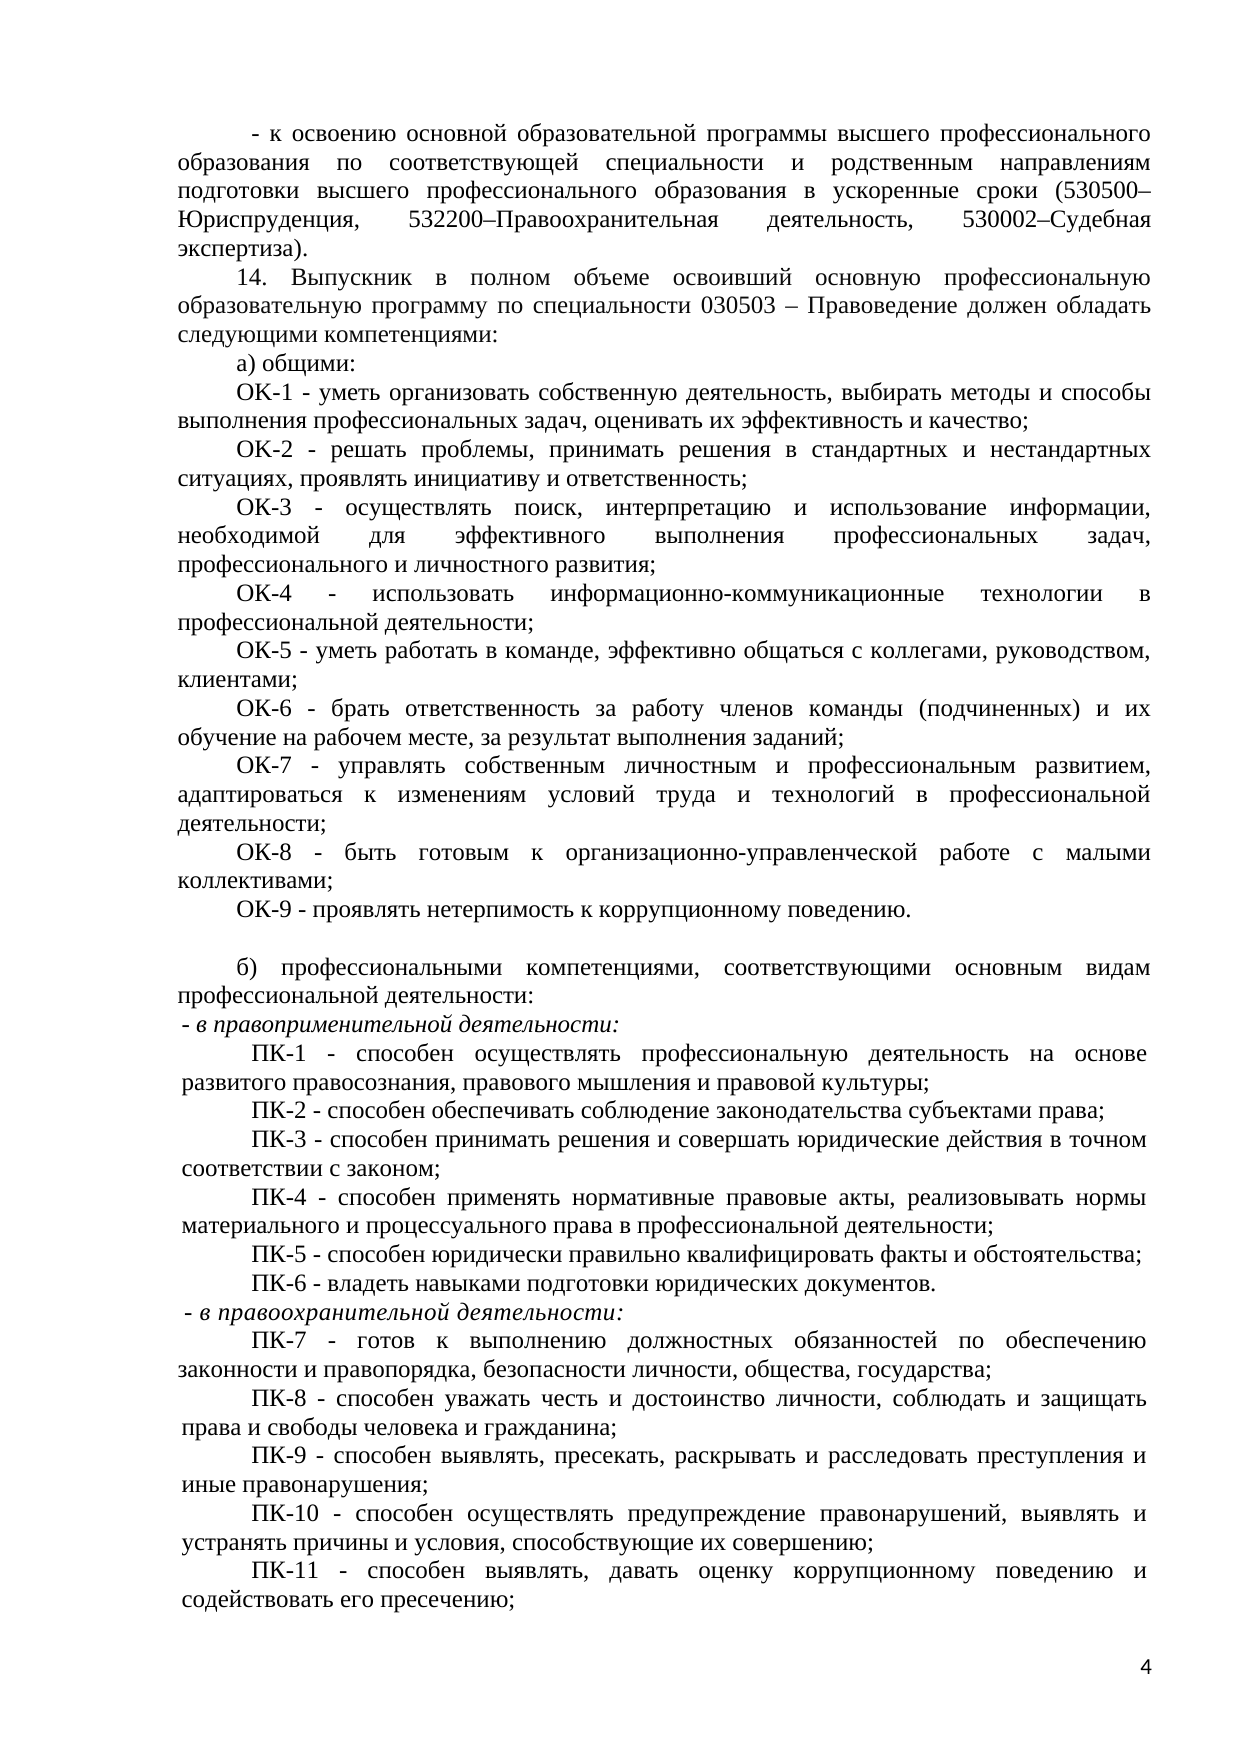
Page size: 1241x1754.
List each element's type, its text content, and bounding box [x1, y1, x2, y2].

text - к освоению основной образовательной программы высшего профессионального образования по соответствующей специальности и родственным направлениям подготовки высшего профессионального образования в ускоренные сроки (530500–Юриспруденция, 532200–Правоохранительная деятельность, 530002–Судебная экспертиза). [177, 118, 1152, 262]
text ПК-5 - способен юридически правильно квалифицировать факты и обстоятельства; [181, 1239, 1147, 1268]
text ПК-7 - готов к выполнению должностных обязанностей по обеспечению законности и правопорядка, безопасности личности, общества, государства; [177, 1326, 1147, 1383]
text б) профессиональными компетенциями, соответствующими основным видам профессиональной деятельности: [177, 952, 1152, 1009]
text ПК-9 - способен выявлять, пресекать, раскрывать и расследовать преступления и иные правонарушения; [181, 1441, 1147, 1498]
text ОК-4 - использовать информационно-коммуникационные технологии в профессиональной деятельности; [177, 578, 1152, 636]
text ОК-7 - управлять собственным личностным и профессиональным развитием, адаптироваться к изменениям условий труда и технологий в профессиональной деятельности; [177, 751, 1152, 837]
text - в правоприменительной деятельности: [177, 1009, 1152, 1038]
text - в правоохранительной деятельности: [177, 1297, 1147, 1326]
text ПК-10 - способен осуществлять предупреждение правонарушений, выявлять и устранять причины и условия, способствующие их совершению; [181, 1498, 1147, 1556]
text ПК-8 - способен уважать честь и достоинство личности, соблюдать и защищать права и свободы человека и гражданина; [181, 1383, 1147, 1441]
text ОК-3 - осуществлять поиск, интерпретацию и использование информации, необходимой для эффективного выполнения профессиональных задач, профессионального и личностного развития; [177, 492, 1152, 578]
text ПК-4 - способен применять нормативные правовые акты, реализовывать нормы материального и процессуального права в профессиональной деятельности; [181, 1182, 1147, 1239]
text ОК-5 - уметь работать в команде, эффективно общаться с коллегами, руководством, клиентами; [177, 636, 1152, 693]
text ОК-9 - проявлять нетерпимость к коррупционному поведению. [177, 894, 1152, 923]
text ПК-6 - владеть навыками подготовки юридических документов. [181, 1268, 1147, 1297]
text ПК-2 - способен обеспечивать соблюдение законодательства субъектами права; [177, 1096, 1147, 1124]
text 14. Выпускник в полном объеме освоивший основную профессиональную образовательную программу по специальности 030503 – Правоведение должен обладать следующими компетенциями: [177, 262, 1152, 348]
text ПК-11 - способен выявлять, давать оценку коррупционному поведению и содействовать его пресечению; [181, 1556, 1147, 1613]
text OK-1 - уметь организовать собственную деятельность, выбирать методы и способы выполнения профессиональных задач, оценивать их эффективность и качество; [177, 377, 1152, 434]
text ПК-1 - способен осуществлять профессиональную деятельность на основе развитого правосознания, правового мышления и правовой культуры; [181, 1038, 1147, 1096]
text ПК-3 - способен принимать решения и совершать юридические действия в точном соответствии с законом; [181, 1124, 1147, 1182]
text OK-2 - решать проблемы, принимать решения в стандартных и нестандартных ситуациях, проявлять инициативу и ответственность; [177, 434, 1152, 492]
text а) общими: [177, 348, 1152, 377]
text ОК-6 - брать ответственность за работу членов команды (подчиненных) и их обучение на рабочем месте, за результат выполнения заданий; [177, 693, 1152, 751]
text ОК-8 - быть готовым к организационно-управленческой работе с малыми коллективами; [177, 837, 1152, 894]
